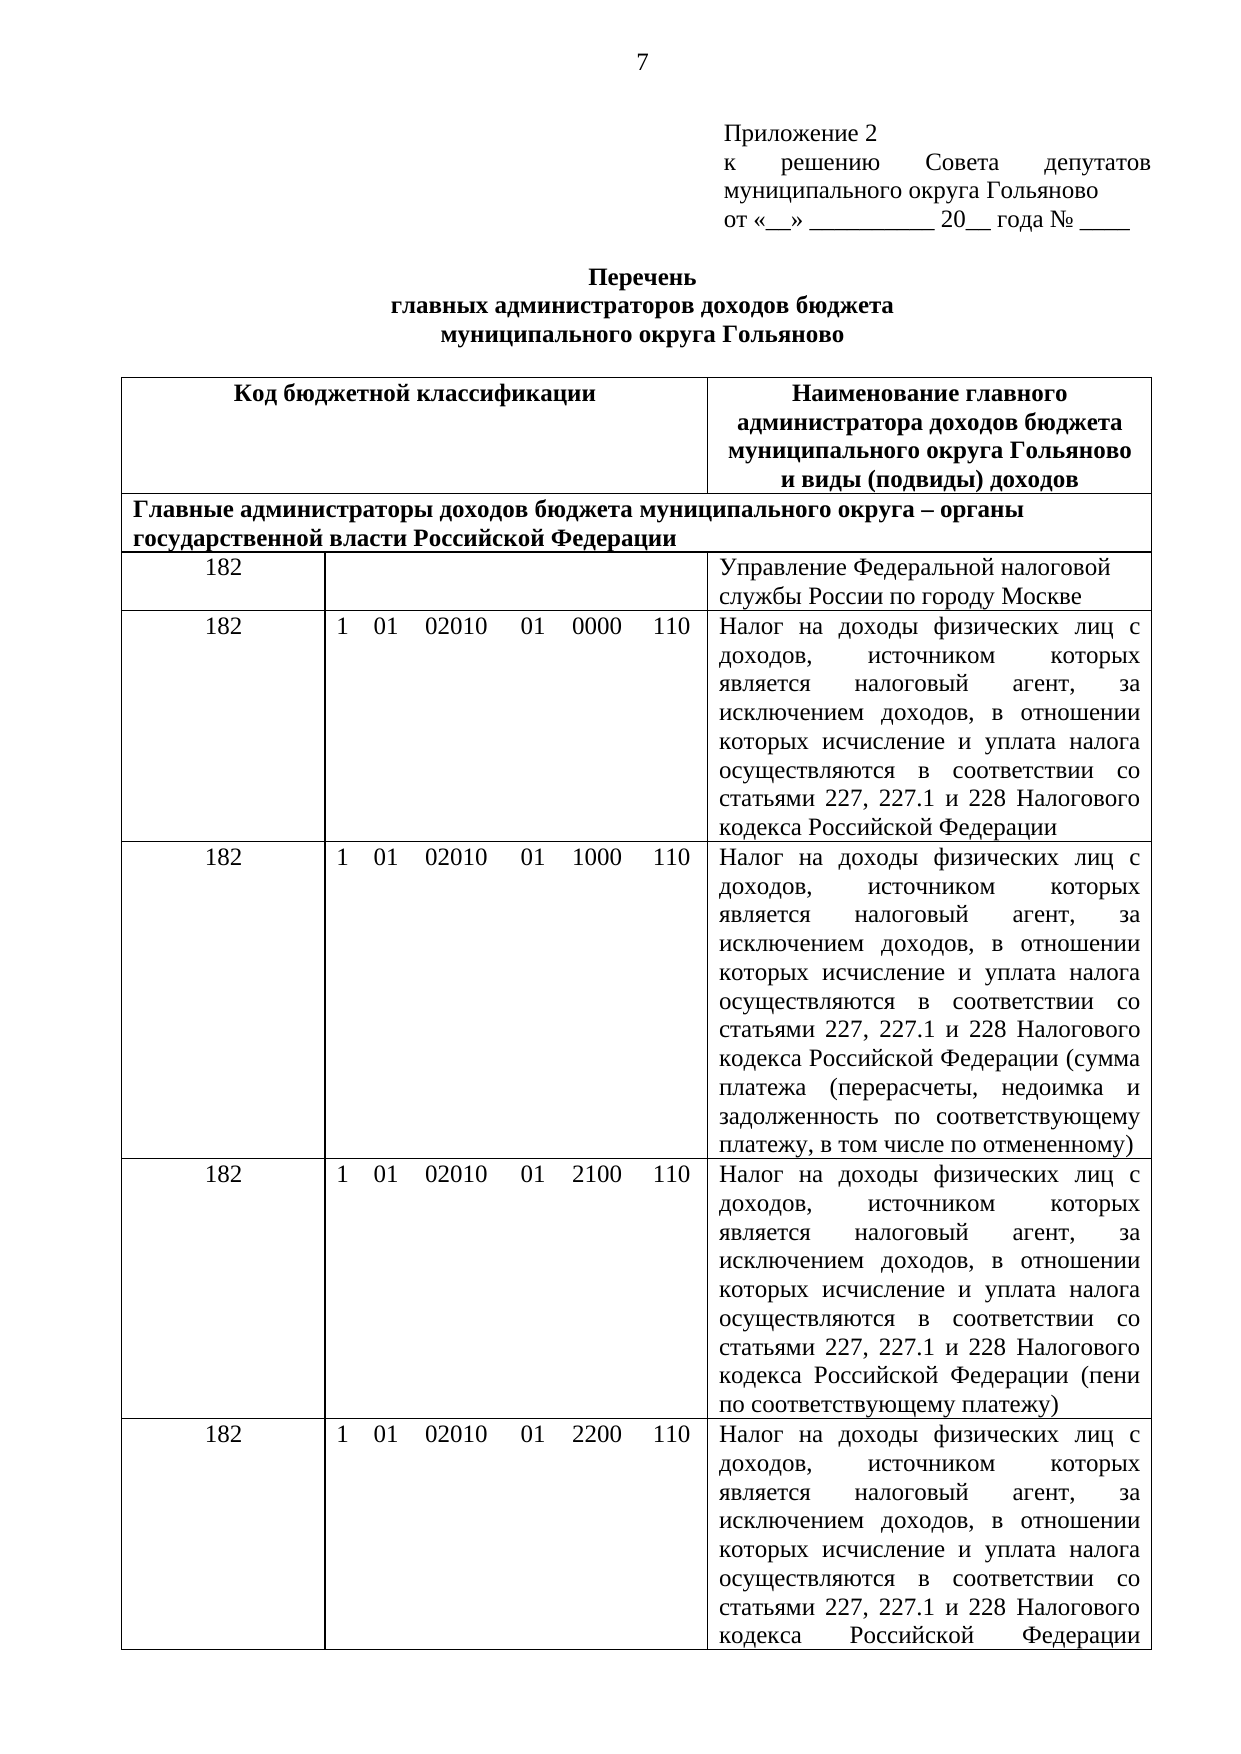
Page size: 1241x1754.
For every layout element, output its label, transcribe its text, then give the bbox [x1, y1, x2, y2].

table_cell 110 [641, 1419, 707, 1649]
table_cell 182 [122, 611, 324, 841]
text Приложение 2 [723, 118, 1152, 147]
table_cell 01 [362, 611, 413, 841]
table_cell 02010 [414, 611, 509, 841]
table_cell 182 [122, 553, 324, 610]
table_cell 182 [122, 1419, 324, 1649]
table_cell 110 [641, 842, 707, 1158]
text к решению Совета депутатов муниципального округа Гольяново [723, 147, 1152, 204]
table_cell 01 [509, 842, 561, 1158]
table_cell 02010 [414, 1419, 509, 1649]
table_cell 182 [122, 842, 324, 1158]
table_header Наименование главного администратора доходов бюджета муниципального округа Гольяново и виды (подвиды) доходов [708, 378, 1151, 493]
table_cell 182 [122, 1159, 324, 1418]
table_cell 1 [326, 1159, 362, 1418]
text главных администраторов доходов бюджета [133, 291, 1152, 319]
table_cell 110 [641, 1159, 707, 1418]
table_cell 1 [326, 611, 362, 841]
table_cell 02010 [414, 842, 509, 1158]
text от «__» __________ 20__ года № ____ [723, 204, 1152, 233]
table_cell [708, 1419, 1151, 1649]
table_cell 02010 [414, 1159, 509, 1418]
table_cell 01 [362, 842, 413, 1158]
table_cell 01 [362, 1159, 413, 1418]
table_cell Налог на доходы физических лиц с доходов, источником которых является налоговый агент, за исключением доходов, в отношении которых исчисление и уплата налога осуществляются в соответствии со статьями 227, 227.1 и 228 Налогового кодекса Российской Федерации [708, 611, 1151, 841]
table_cell 2100 [561, 1159, 641, 1418]
table_cell 110 [641, 611, 707, 841]
table_cell Управление Федеральной налоговой службы России по городу Москве [708, 553, 1151, 610]
table_header Код бюджетной классификации [122, 378, 707, 493]
table_cell 01 [362, 1419, 413, 1649]
table_cell 01 [509, 611, 561, 841]
table_cell [326, 553, 707, 610]
table_cell 1 [326, 1419, 362, 1649]
table_cell 2200 [561, 1419, 641, 1649]
text муниципального округа Гольяново [133, 319, 1152, 348]
table_cell Налог на доходы физических лиц с доходов, источником которых является налоговый агент, за исключением доходов, в отношении которых исчисление и уплата налога осуществляются в соответствии со статьями 227, 227.1 и 228 Налогового кодекса Российской Федерации (сумма платежа (перерасчеты, недоимка и задолженность по соответствующему платежу, в том числе по отмененному) [708, 842, 1151, 1158]
table_cell 1 [326, 842, 362, 1158]
table_cell 01 [509, 1159, 561, 1418]
text Перечень [133, 262, 1152, 291]
table_cell 1000 [561, 842, 641, 1158]
table_cell Налог на доходы физических лиц с доходов, источником которых является налоговый агент, за исключением доходов, в отношении которых исчисление и уплата налога осуществляются в соответствии со статьями 227, 227.1 и 228 Налогового кодекса Российской Федерации (пени по соответствующему платежу) [708, 1159, 1151, 1418]
table_cell 01 [509, 1419, 561, 1649]
table_cell 0000 [561, 611, 641, 841]
table_cell Главные администраторы доходов бюджета муниципального округа – органы государственной власти Российской Федерации [122, 494, 1151, 551]
